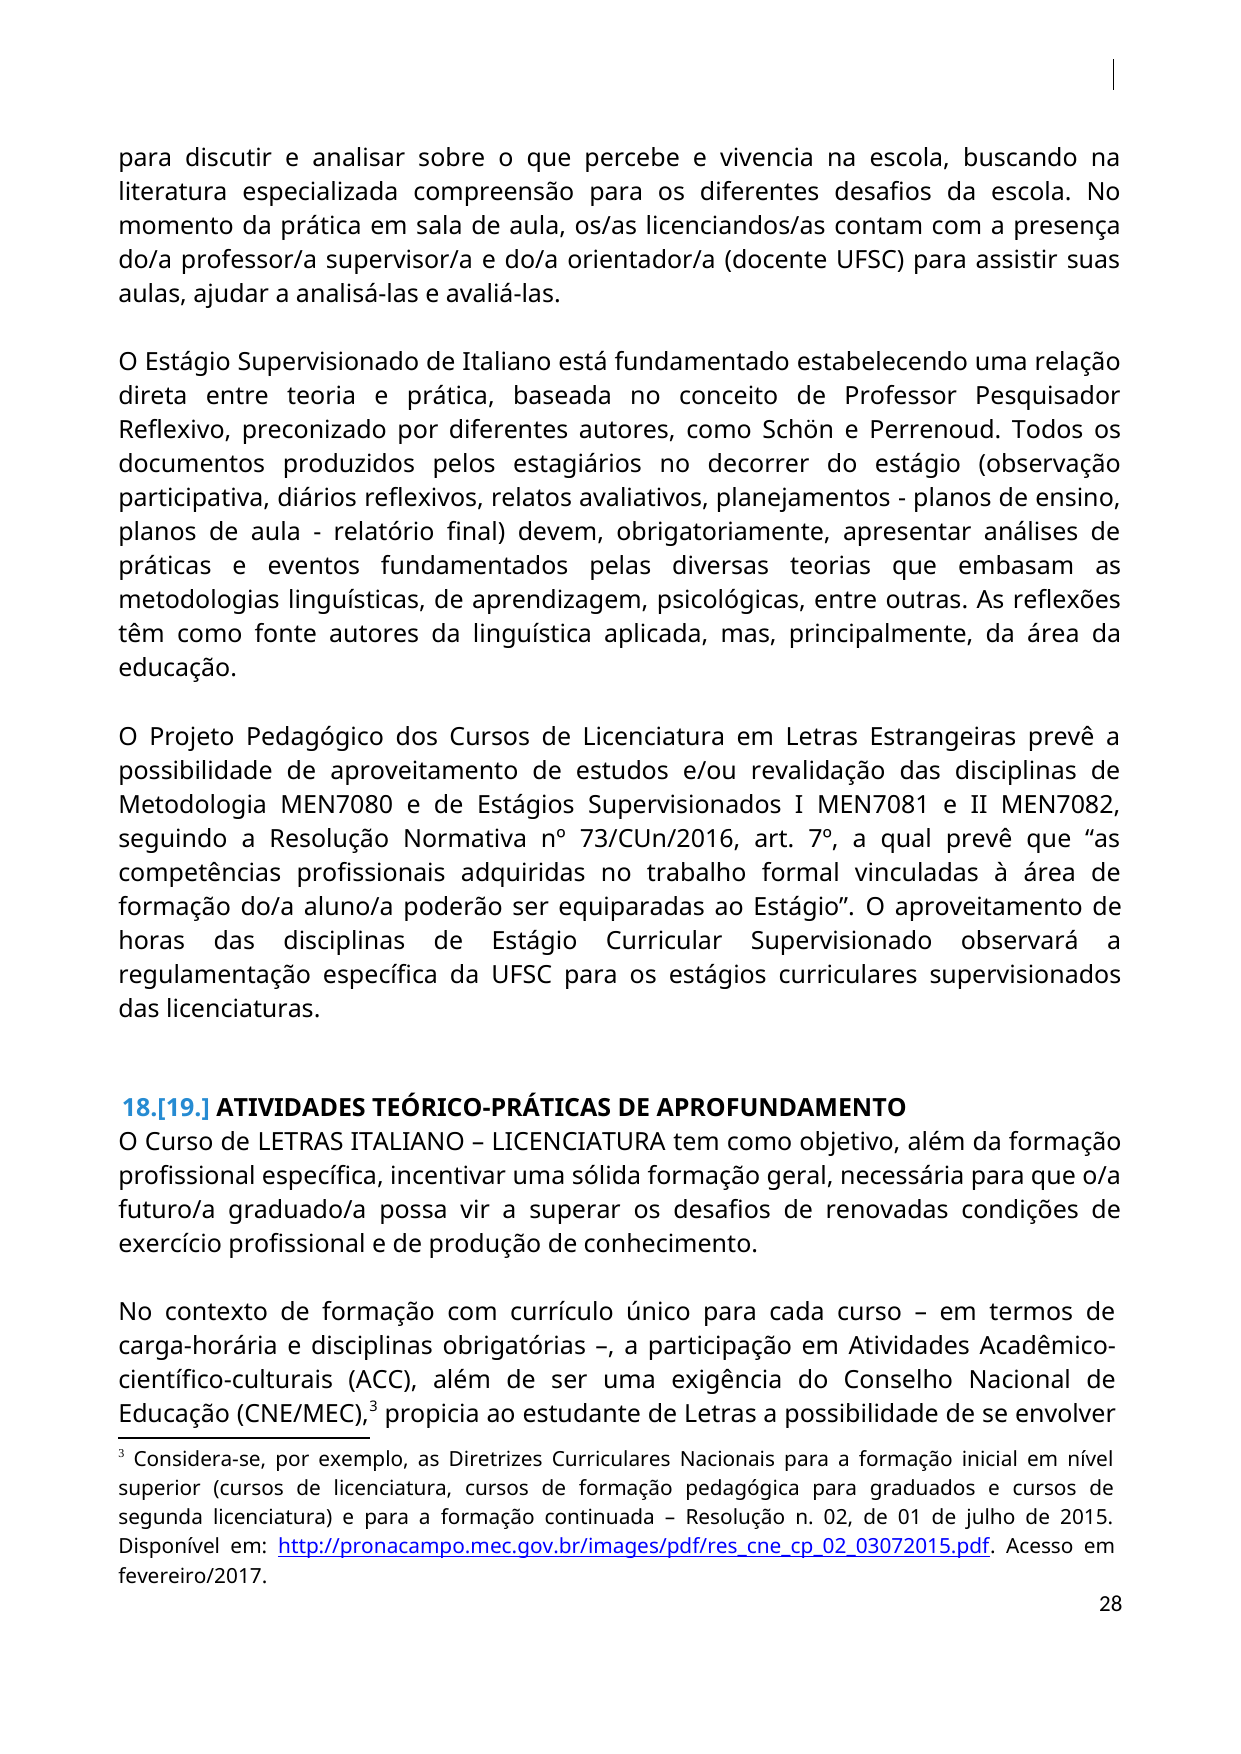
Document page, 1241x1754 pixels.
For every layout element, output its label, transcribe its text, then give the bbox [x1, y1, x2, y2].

text O Estágio Supervisionado de Italiano está fundamentado estabelecendo uma relação direta entre teoria e prática, baseada no conceito de Professor Pesquisador Reflexivo, preconizado por diferentes autores, como Schön e Perrenoud. Todos os documentos produzidos pelos estagiários no decorrer do estágio (observação participativa, diários reflexivos, relatos avaliativos, planejamentos - planos de ensino, planos de aula - relatório final) devem, obrigatoriamente, apresentar análises de práticas e eventos fundamentados pelas diversas teorias que embasam as metodologias linguísticas, de aprendizagem, psicológicas, entre outras. As reflexões têm como fonte autores da linguística aplicada, mas, principalmente, da área da educação. [118, 343, 1122, 684]
text O Projeto Pedagógico dos Cursos de Licenciatura em Letras Estrangeiras prevê a possibilidade de aproveitamento de estudos e/ou revalidação das disciplinas de Metodologia MEN7080 e de Estágios Supervisionados I MEN7081 e II MEN7082, seguindo a Resolução Normativa nº 73/CUn/2016, art. 7º, a qual prevê que “as competências profissionais adquiridas no trabalho formal vinculadas à área de formação do/a aluno/a poderão ser equiparadas ao Estágio”. O aproveitamento de horas das disciplinas de Estágio Curricular Supervisionado observará a regulamentação específica da UFSC para os estágios curriculares supervisionados das licenciaturas. [118, 718, 1122, 1025]
list ATIVIDADES TEÓRICO-PRÁTICAS DE APROFUNDAMENTO [122, 1089, 1122, 1123]
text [118, 1294, 1117, 1430]
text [118, 139, 1122, 309]
text O Curso de LETRAS ITALIANO – LICENCIATURA tem como objetivo, além da formação profissional específica, incentivar uma sólida formação geral, necessária para que o/a futuro/a graduado/a possa vir a superar os desafios de renovadas condições de exercício profissional e de produção de conhecimento. [118, 1123, 1122, 1260]
